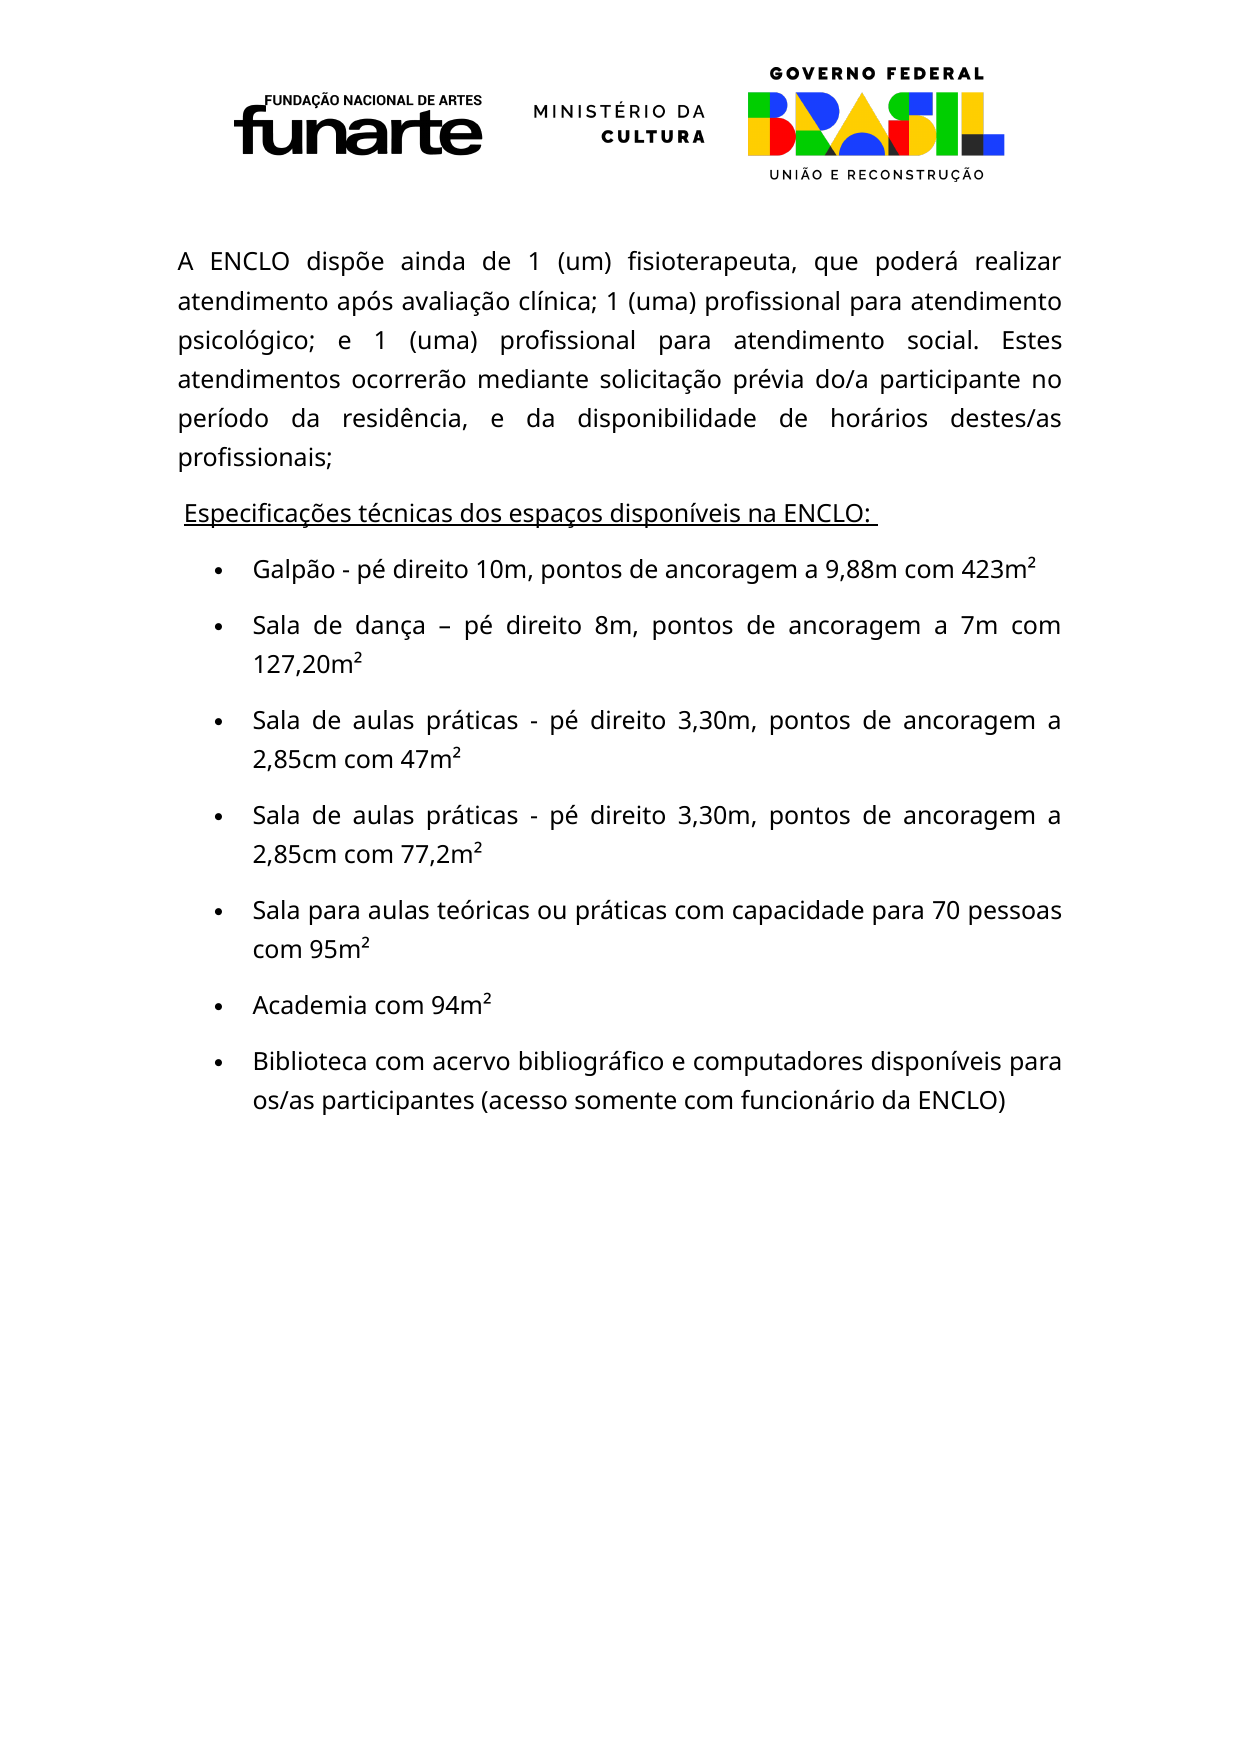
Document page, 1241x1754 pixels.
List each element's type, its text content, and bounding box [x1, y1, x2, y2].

text Especificações técnicas dos espaços disponíveis na ENCLO: [177, 496, 1063, 530]
list Biblioteca com acervo bibliográfico e computadores disponíveis para os/as participantes (acesso somente com funcionário da ENCLO) [215, 1043, 1063, 1116]
list Sala de aulas práticas - pé direito 3,30m, pontos de ancoragem a 2,85cm com 47m² [215, 702, 1063, 776]
list Sala de aulas práticas - pé direito 3,30m, pontos de ancoragem a 2,85cm com 77,2m² [215, 797, 1063, 871]
picture [234, 67, 1005, 182]
text A ENCLO dispõe ainda de 1 (um) fisioterapeuta, que poderá realizar atendimento após avaliação clínica; 1 (uma) profissional para atendimento psicológico; e 1 (uma) profissional para atendimento social. Estes atendimentos ocorrerão mediante solicitação prévia do/a participante no período da residência, e da disponibilidade de horários destes/as profissionais; [177, 244, 1063, 474]
list Academia com 94m² [215, 987, 1063, 1021]
list Sala de dança – pé direito 8m, pontos de ancoragem a 7m com 127,20m² [215, 607, 1063, 681]
list Galpão - pé direito 10m, pontos de ancoragem a 9,88m com 423m² [215, 552, 1063, 586]
list Sala para aulas teóricas ou práticas com capacidade para 70 pessoas com 95m² [215, 892, 1063, 966]
